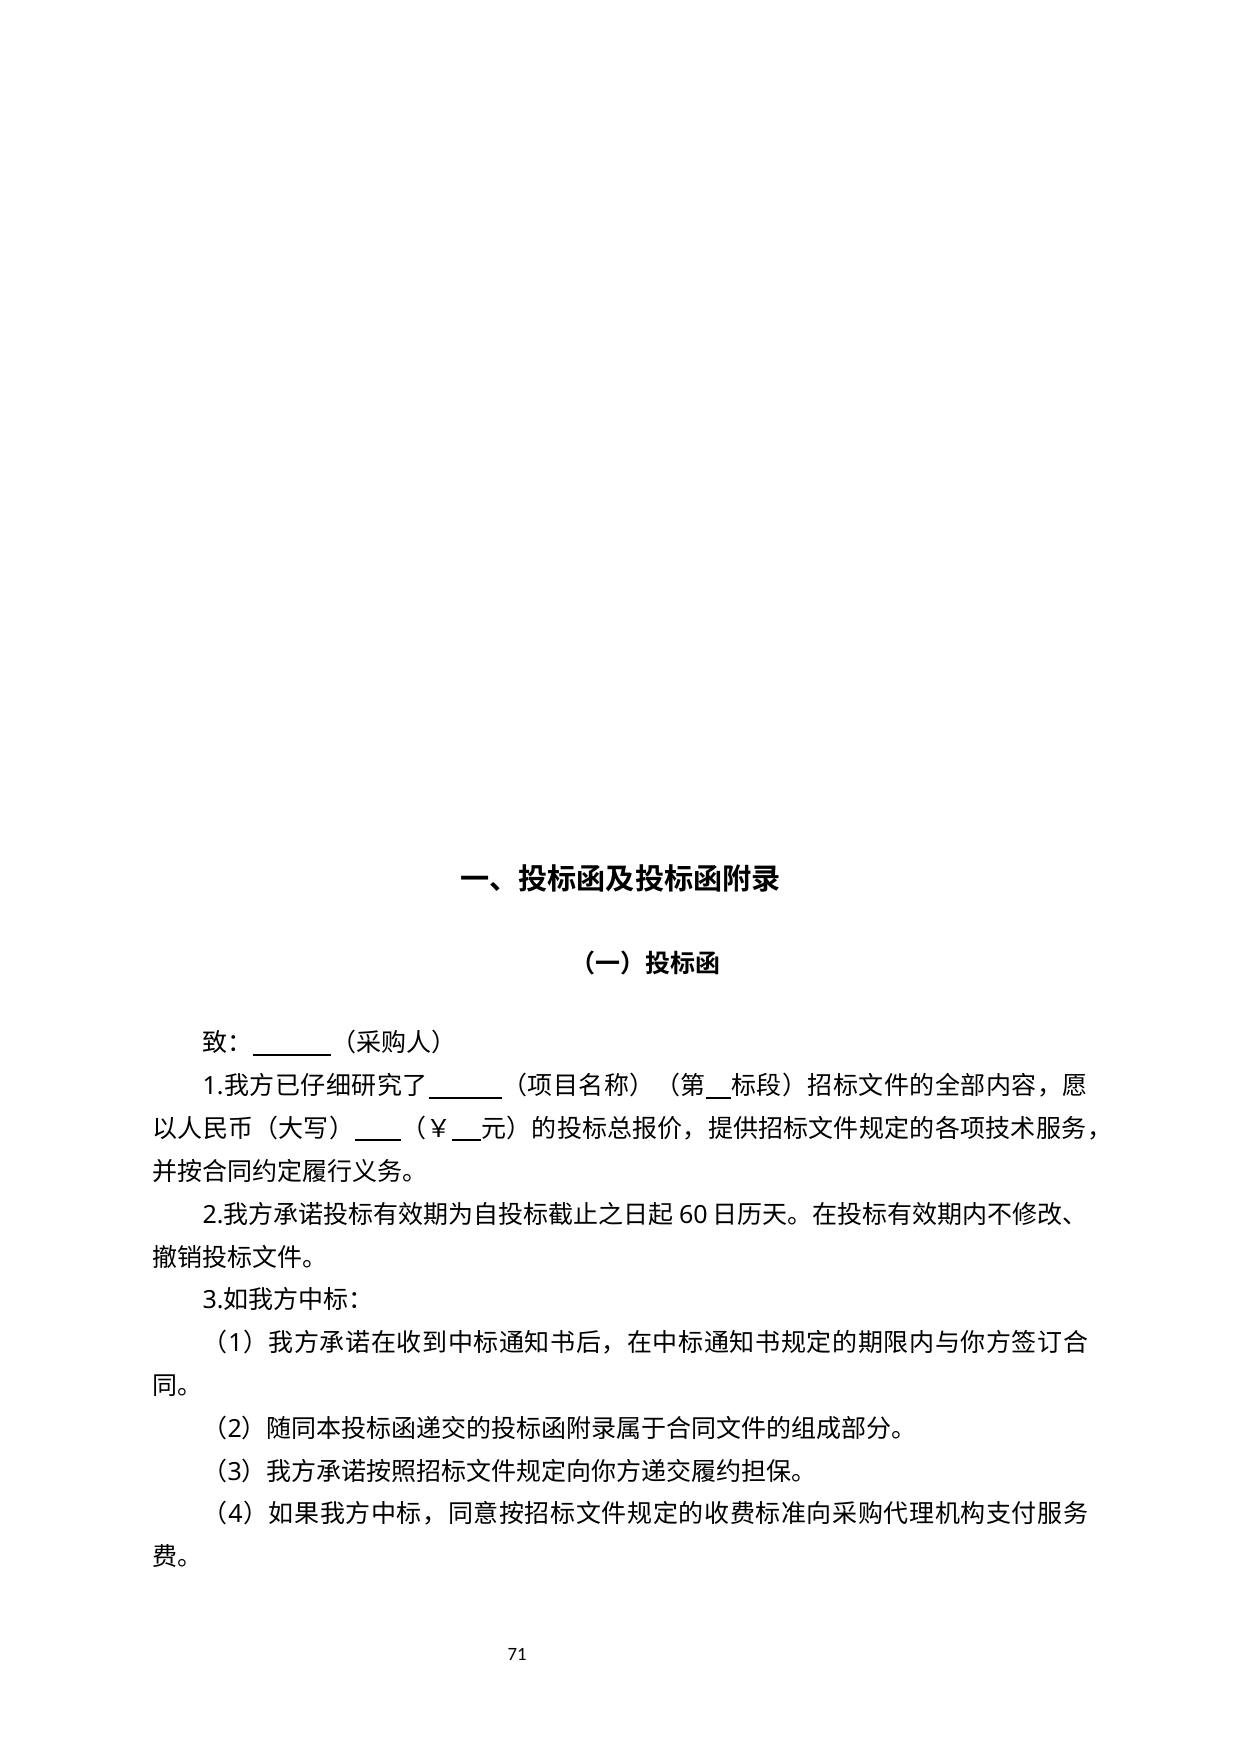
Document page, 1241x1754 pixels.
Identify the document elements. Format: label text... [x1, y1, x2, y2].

text （1）我方承诺在收到中标通知书后，在中标通知书规定的期限内与你方签订合同。 [152, 1319, 1088, 1405]
text 3.如我方中标： [152, 1277, 1088, 1319]
text （2）随同本投标函递交的投标函附录属于合同文件的组成部分。 [152, 1405, 1088, 1448]
subtitle 一、投标函及投标函附录 [174, 856, 1066, 898]
text 2.我方承诺投标有效期为自投标截止之日起60日历天。在投标有效期内不修改、撤销投标文件。 [152, 1191, 1088, 1277]
text 1.我方已仔细研究了 （项目名称）（第 标段）招标文件的全部内容，愿以人民币（大写） （￥ 元）的投标总报价，提供招标文件规定的各项技术服务，并按合同约定履行义务。 [152, 1062, 1088, 1191]
text （4）如果我方中标，同意按招标文件规定的收费标准向采购代理机构支付服务费。 [152, 1491, 1088, 1576]
text 致： （采购人） [152, 1020, 1088, 1062]
text （3）我方承诺按照招标文件规定向你方递交履约担保。 [152, 1448, 1088, 1491]
text （一）投标函 [152, 941, 1088, 983]
